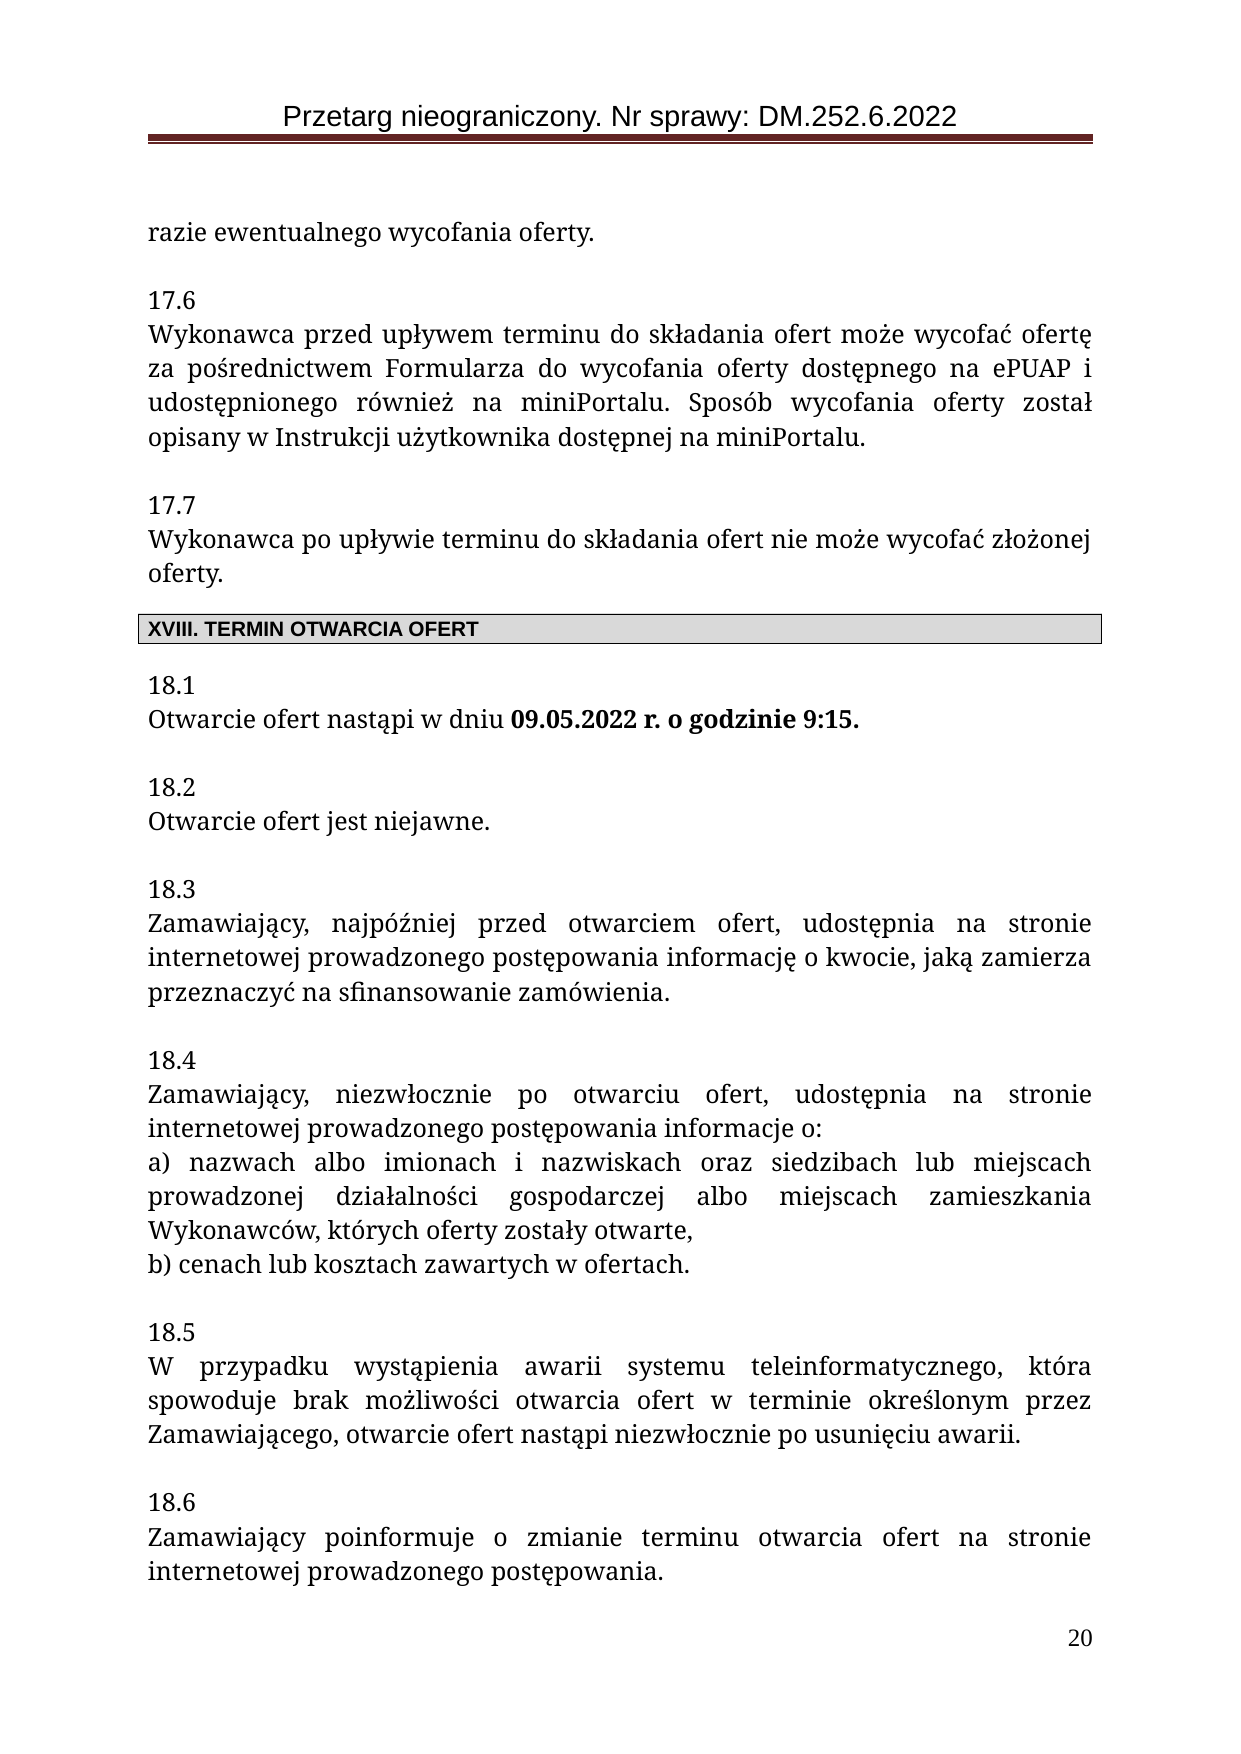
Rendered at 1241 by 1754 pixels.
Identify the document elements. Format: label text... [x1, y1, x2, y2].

text Zamawiający poinformuje o zmianie terminu otwarcia ofert na stronie internetowej prowadzonego postępowania. [148, 1519, 1093, 1587]
text b) cenach lub kosztach zawartych w ofertach. [148, 1247, 1093, 1281]
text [148, 215, 1093, 249]
text Zamawiający, niezwłocznie po otwarciu ofert, udostępnia na stronie internetowej prowadzonego postępowania informacje o: [148, 1076, 1093, 1144]
text 17.6 [148, 283, 1093, 317]
text 18.1 [148, 668, 1093, 702]
text Wykonawca po upływie terminu do składania ofert nie może wycofać złożonej oferty. [148, 521, 1093, 589]
text Zamawiający, najpóźniej przed otwarciem ofert, udostępnia na stronie internetowej prowadzonego postępowania informację o kwocie, jaką zamierza przeznaczyć na sfinansowanie zamówienia. [148, 906, 1093, 1008]
text 18.3 [148, 872, 1093, 906]
text 18.2 [148, 770, 1093, 804]
text 18.6 [148, 1485, 1093, 1519]
text Otwarcie ofert nastąpi w dniu 09.05.2022 r. o godzinie 9:15. [148, 702, 1093, 736]
text 18.5 [148, 1315, 1093, 1349]
text 18.4 [148, 1042, 1093, 1076]
text a) nazwach albo imionach i nazwiskach oraz siedzibach lub miejscach prowadzonej działalności gospodarczej albo miejscach zamieszkania Wykonawców, których oferty zostały otwarte, [148, 1144, 1093, 1247]
text 17.7 [148, 487, 1093, 521]
text W przypadku wystąpienia awarii systemu teleinformatycznego, która spowoduje brak możliwości otwarcia ofert w terminie określonym przez Zamawiającego, otwarcie ofert nastąpi niezwłocznie po usunięciu awarii. [148, 1349, 1093, 1451]
text Otwarcie ofert jest niejawne. [148, 804, 1093, 838]
text XVIII. TERMIN OTWARCIA OFERT [139, 615, 1101, 643]
text Wykonawca przed upływem terminu do składania ofert może wycofać ofertę za pośrednictwem Formularza do wycofania oferty dostępnego na ePUAP i udostępnionego również na miniPortalu. Sposób wycofania oferty został opisany w Instrukcji użytkownika dostępnej na miniPortalu. [148, 317, 1093, 453]
